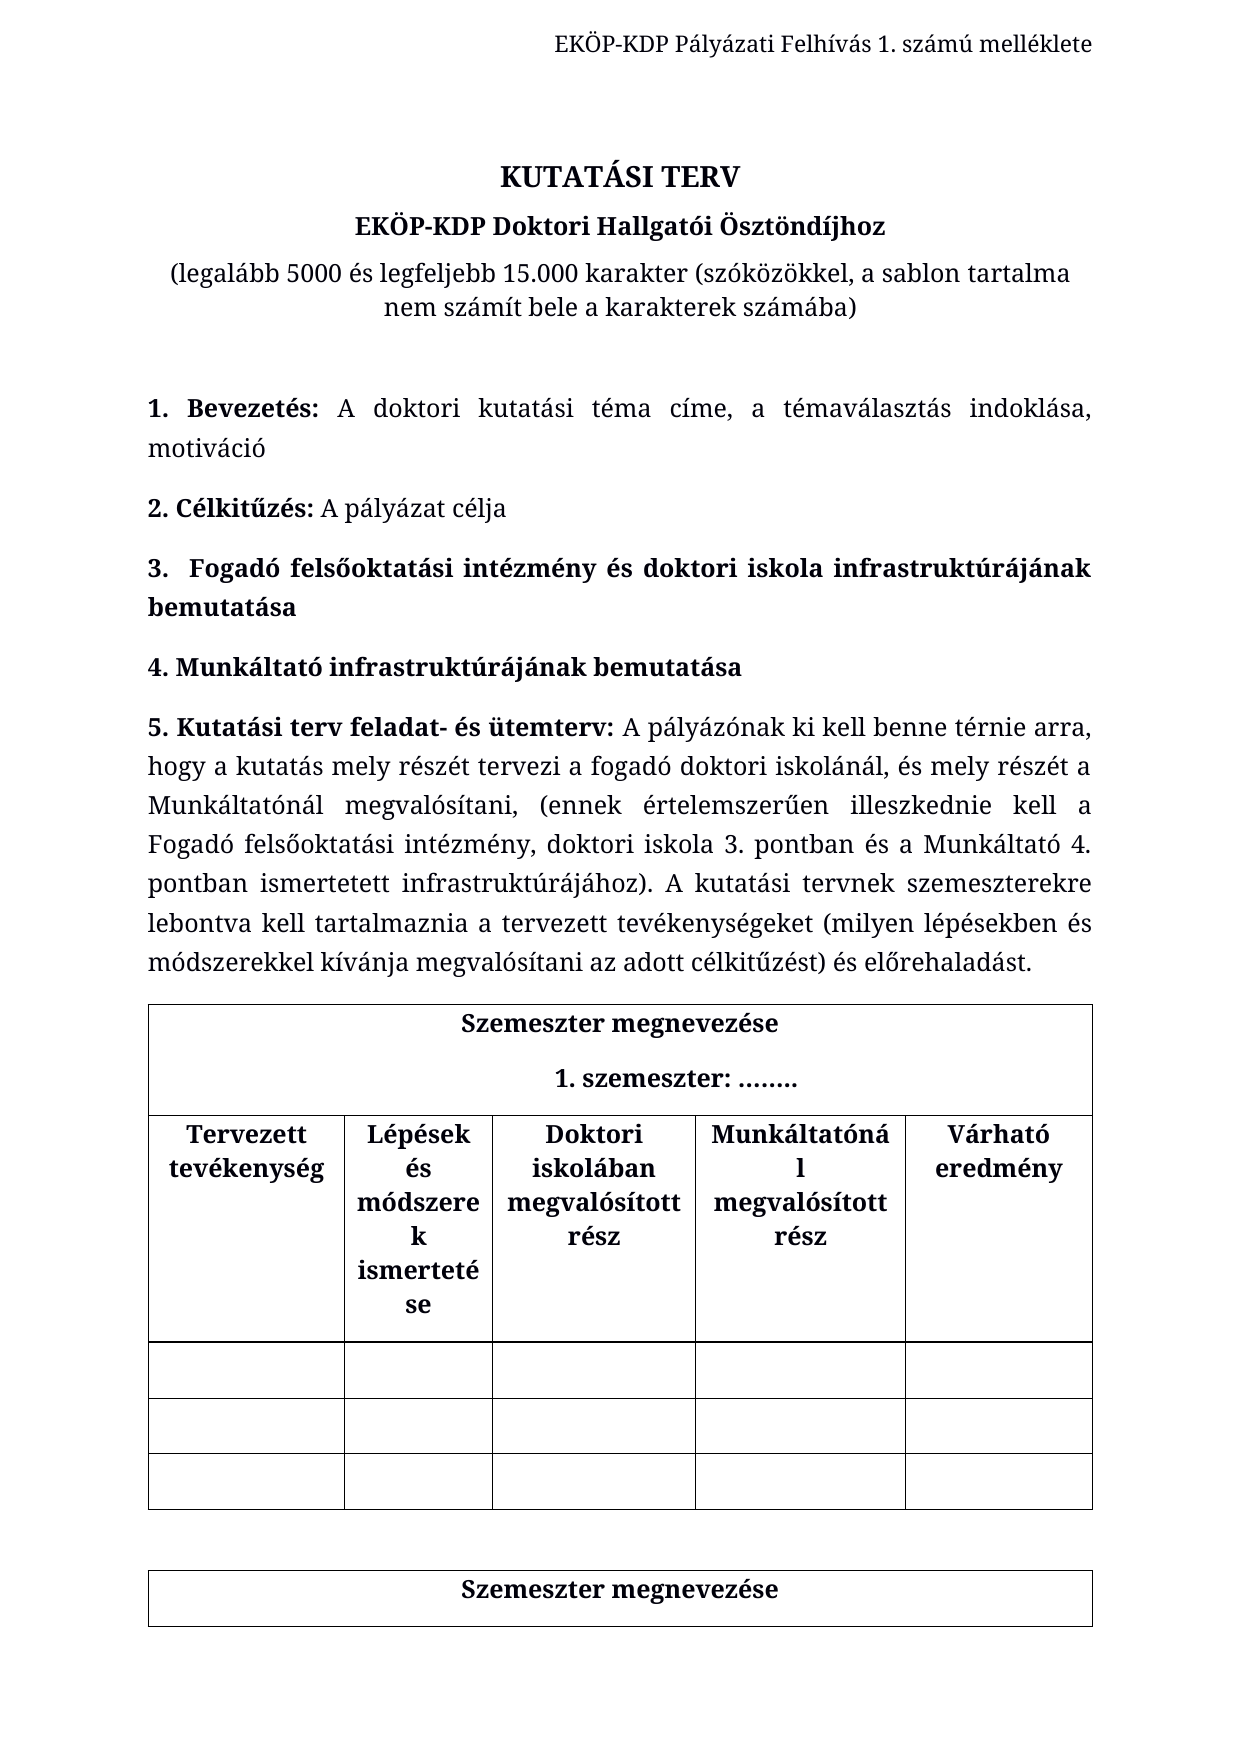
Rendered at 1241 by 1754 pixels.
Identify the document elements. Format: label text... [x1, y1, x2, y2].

table_cell Várható eredmény [906, 1116, 1092, 1341]
table_cell [493, 1399, 695, 1453]
table_cell [149, 1454, 344, 1509]
table_header Szemeszter megnevezése 1. szemeszter: …….. [149, 1005, 1092, 1115]
table_cell [906, 1454, 1092, 1509]
table_cell [493, 1343, 695, 1397]
table_cell Munkáltatónál megvalósított rész [696, 1116, 905, 1341]
text KUTATÁSI TERV [148, 157, 1093, 196]
table_cell Doktori iskolában megvalósított rész [493, 1116, 695, 1341]
text 4. Munkáltató infrastruktúrájának bemutatása [148, 649, 1093, 683]
text (legalább 5000 és legfeljebb 15.000 karakter (szóközökkel, a sablon tartalma nem számít bele a karakterek számába) [148, 256, 1093, 324]
text 3. Fogadó felsőoktatási intézmény és doktori iskola infrastruktúrájának bemutatása [148, 550, 1093, 623]
table_cell [696, 1399, 905, 1453]
table_cell [345, 1454, 492, 1509]
table_cell [149, 1399, 344, 1453]
table_cell [696, 1343, 905, 1397]
text 2. Célkitűzés: A pályázat célja [148, 490, 1093, 524]
table_cell [493, 1454, 695, 1509]
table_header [149, 1571, 1092, 1626]
table_cell [345, 1343, 492, 1397]
table_cell [345, 1399, 492, 1453]
table_cell [149, 1343, 344, 1397]
text 5. Kutatási terv feladat- és ütemterv: A pályázónak ki kell benne térnie arra, hogy a kutatás mely részét tervezi a fogadó doktori iskolánál, és mely részét a Munkáltatónál megvalósítani, (ennek értelemszerűen illeszkednie kell a Fogadó felsőoktatási intézmény, doktori iskola 3. pontban és a Munkáltató 4. pontban ismertetett infrastruktúrájához). A kutatási tervnek szemeszterekre lebontva kell tartalmaznia a tervezett tevékenységeket (milyen lépésekben és módszerekkel kívánja megvalósítani az adott célkitűzést) és előrehaladást. [148, 709, 1093, 978]
text EKÖP-KDP Doktori Hallgatói Ösztöndíjhoz [148, 209, 1093, 243]
table_cell [696, 1454, 905, 1509]
table_cell [906, 1399, 1092, 1453]
table_cell Tervezett tevékenység [149, 1116, 344, 1341]
table_cell [906, 1343, 1092, 1397]
table_cell Lépések és módszerek ismertetése [345, 1116, 492, 1341]
text 1. Bevezetés: A doktori kutatási téma címe, a témaválasztás indoklása, motiváció [148, 391, 1093, 464]
